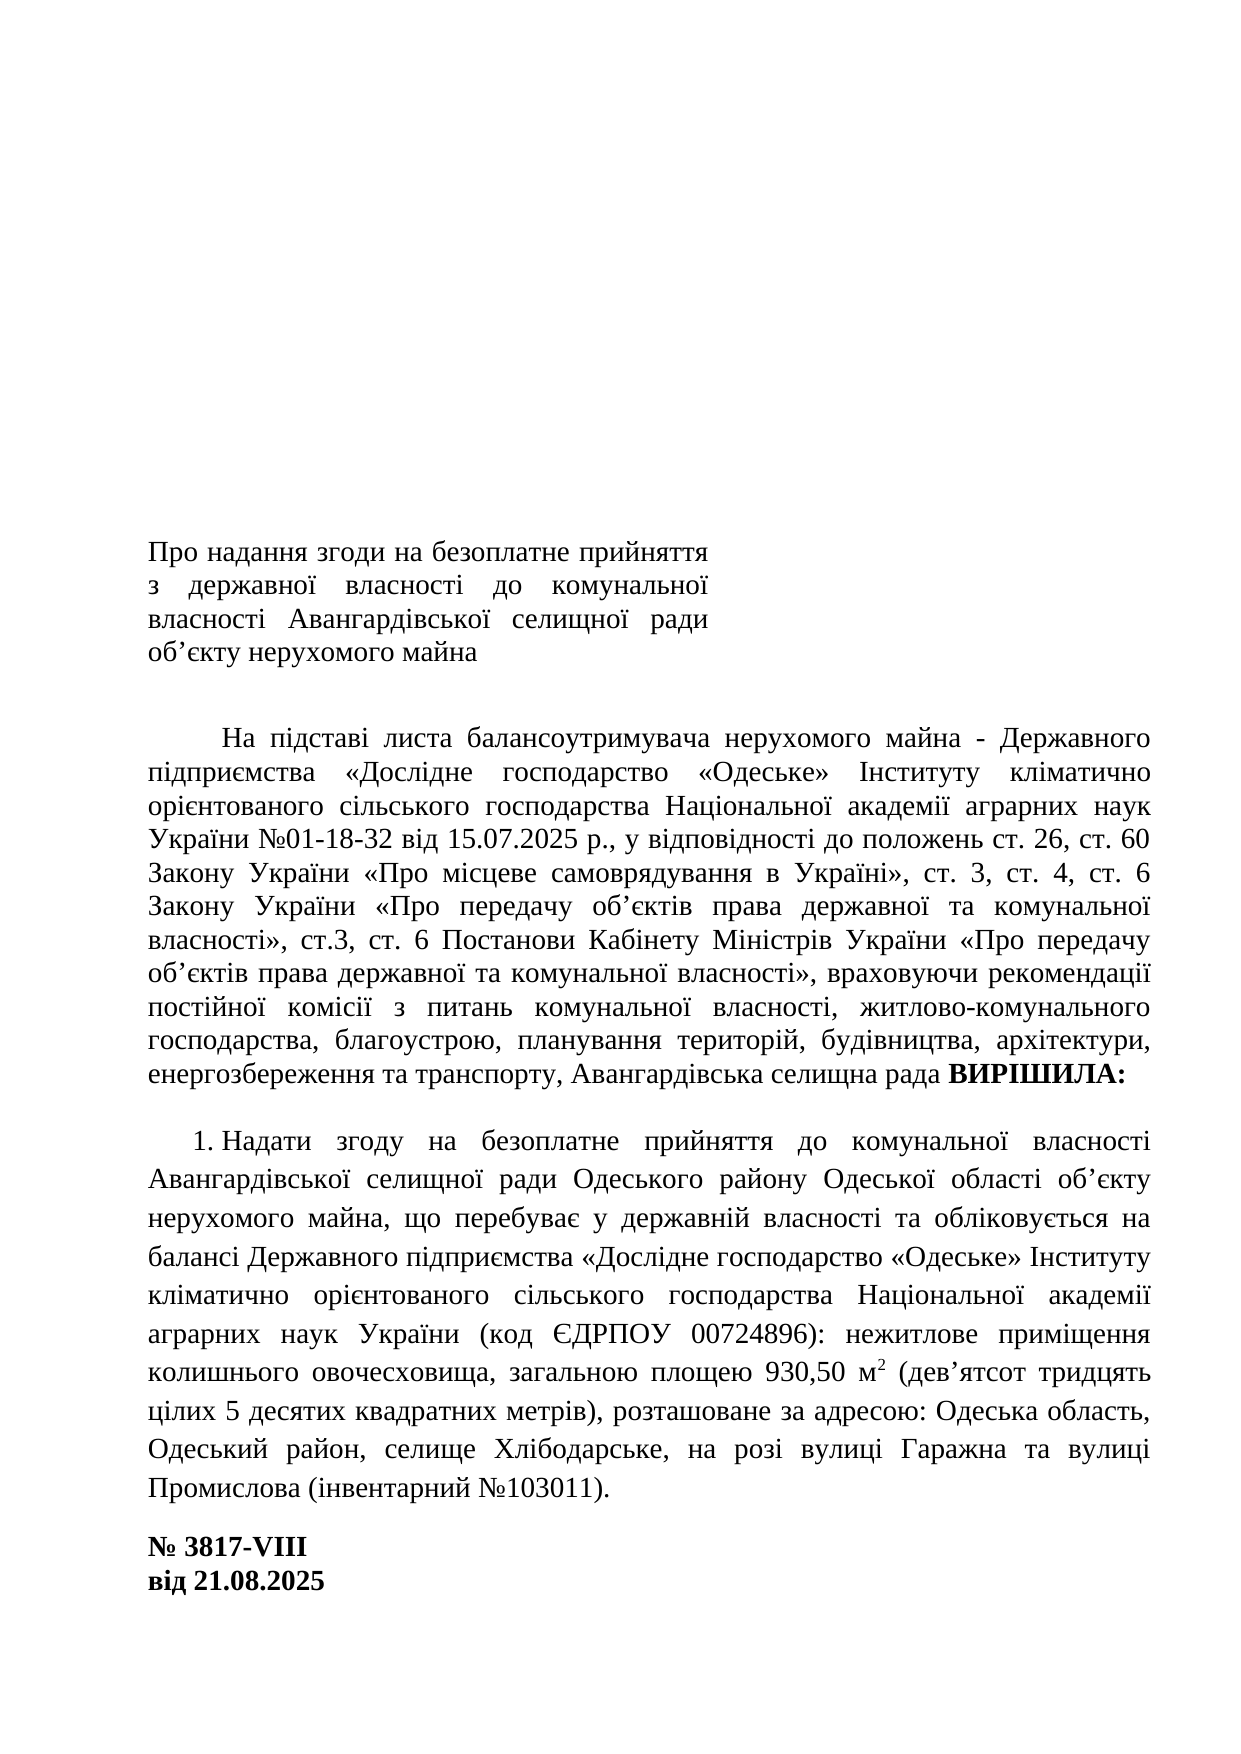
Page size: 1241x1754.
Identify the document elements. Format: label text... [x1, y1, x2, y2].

text від 21.08.2025 [148, 1563, 1152, 1596]
text На підставі листа балансоутримувача нерухомого майна - Державного підприємства «Дослідне господарство «Одеське» Інституту кліматично орієнтованого сільського господарства Національної академії аграрних наук України №01-18-32 від 15.07.2025 р., у відповідності до положень ст. 26, ст. 60 Закону України «Про місцеве самоврядування в Україні», ст. 3, ст. 4, ст. 6 Закону України «Про передачу об’єктів права державної та комунальної власності», ст.3, ст. 6 Постанови Кабінету Міністрів України «Про передачу об’єктів права державної та комунальної власності», враховуючи рекомендації постійної комісії з питань комунальної власності, житлово-комунального господарства, благоустрою, планування територій, будівництва, архітектури, енергозбереження та транспорту, Авангардівська селищна рада ВИРІШИЛА: [148, 721, 1152, 1089]
text № 3817-VIІІ [148, 1529, 1152, 1563]
text Про надання згоди на безоплатне прийняття з державної власності до комунальної власності Авангардівської селищної ради об’єкту нерухомого майна [148, 534, 709, 668]
list Надати згоду на безоплатне прийняття до комунальної власності Авангардівської селищної ради Одеського району Одеської області об’єкту нерухомого майна, що перебуває у державній власності та обліковується на балансі Державного підприємства «Дослідне господарство «Одеське» Інституту кліматично орієнтованого сільського господарства Національної академії аграрних наук України (код ЄДРПОУ 00724896): нежитлове приміщення колишнього овочесховища, загальною площею 930,50 м2 (дев’ятсот тридцять цілих 5 десятих квадратних метрів), розташоване за адресою: Одеська область, Одеський район, селище Хлібодарське, на розі вулиці Гаражна та вулиці Промислова (інвентарний №103011). [148, 1123, 1152, 1503]
